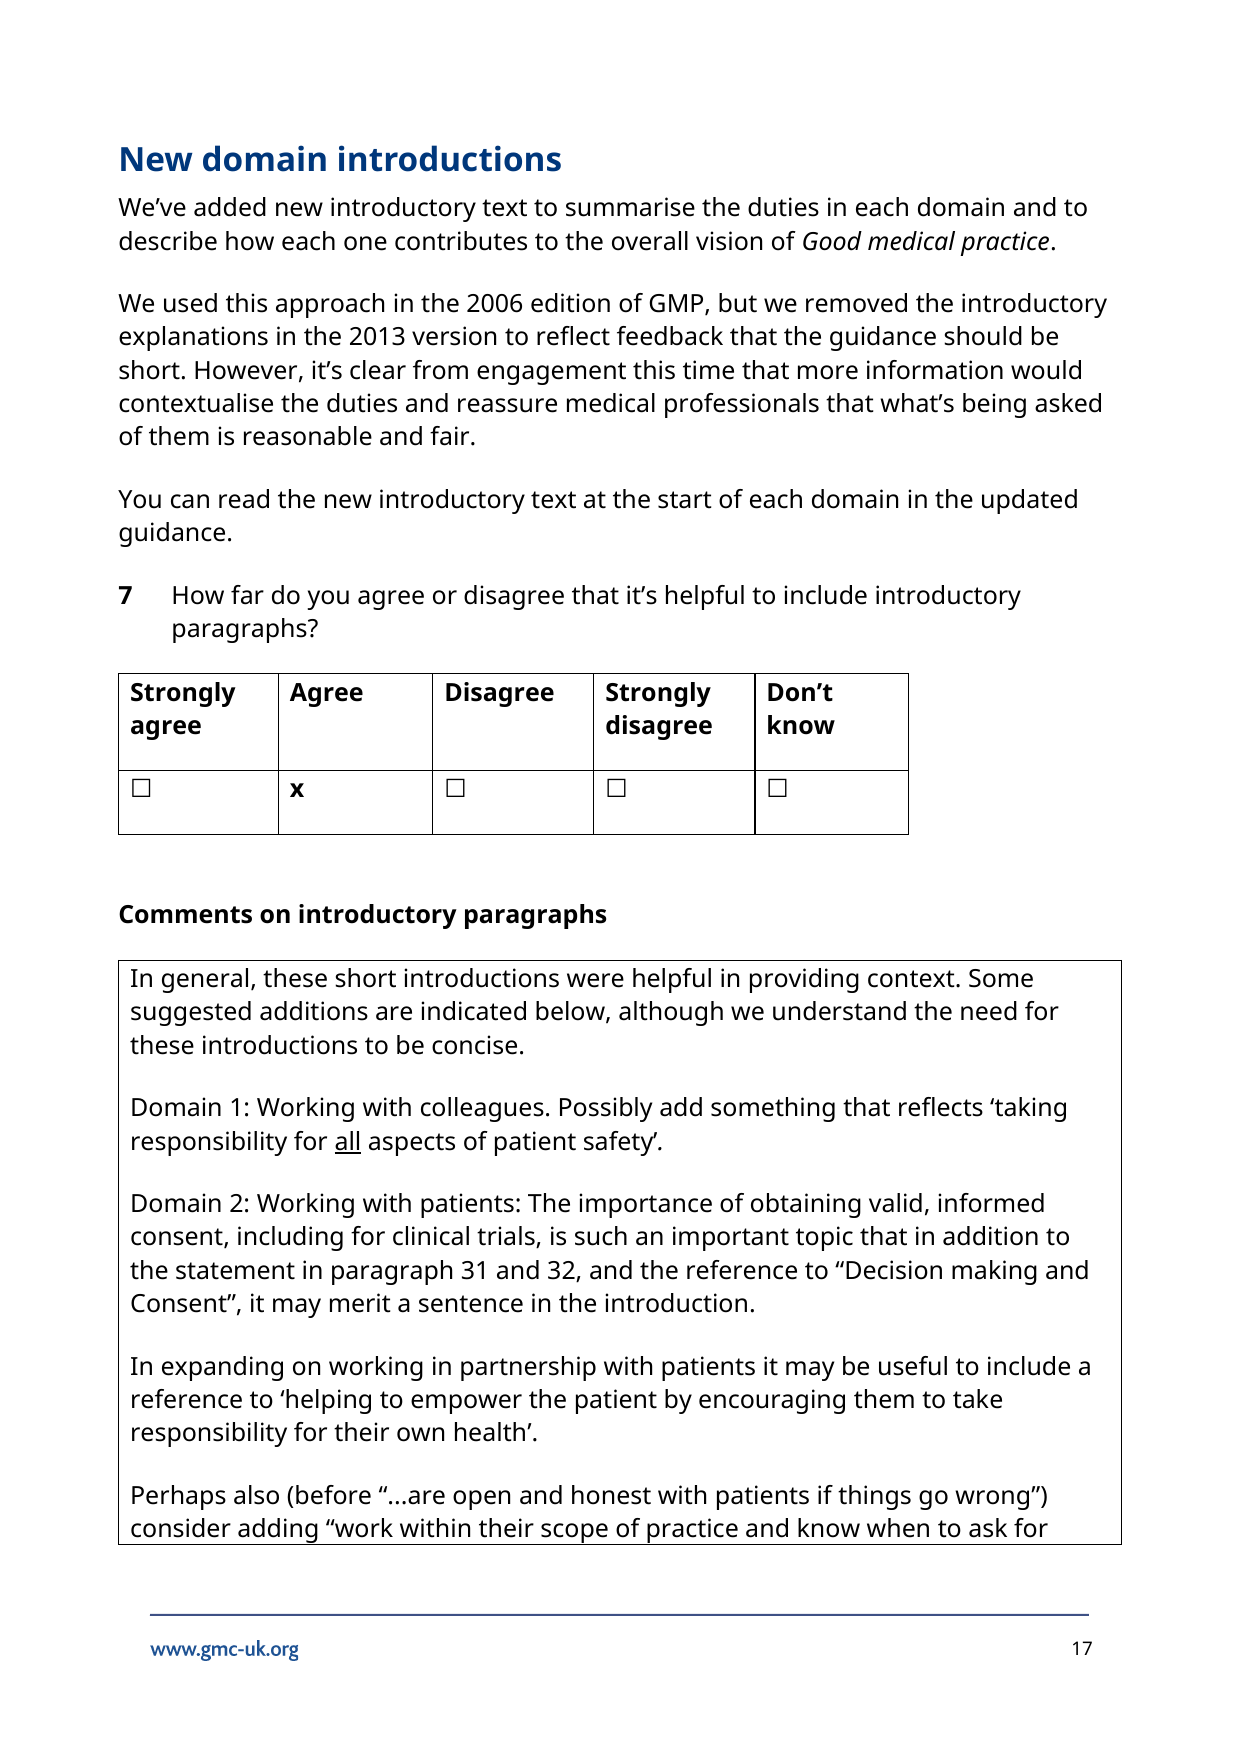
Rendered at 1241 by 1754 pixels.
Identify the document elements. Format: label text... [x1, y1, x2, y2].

table_cell ☐ [119, 771, 278, 834]
table_header Don’t know [756, 674, 908, 770]
text We’ve added new introductory text to summarise the duties in each domain and to describe how each one contributes to the overall vision of Good medical practice. [118, 190, 1122, 257]
text Comments on introductory paragraphs [118, 897, 1122, 931]
table_header Agree [279, 674, 432, 770]
table_header Strongly disagree [594, 674, 754, 770]
table_cell ☐ [433, 771, 593, 834]
subtitle New domain introductions [118, 138, 1122, 179]
table_header Strongly agree [119, 674, 278, 770]
list How far do you agree or disagree that it’s helpful to include introductory paragraphs? [118, 577, 1122, 644]
text You can read the new introductory text at the start of each domain in the updated guidance. [118, 482, 1122, 548]
picture [150, 1640, 299, 1661]
table_cell ☐ [594, 771, 754, 834]
table_cell ☐ [756, 771, 908, 834]
text We used this approach in the 2006 edition of GMP, but we removed the introductory explanations in the 2013 version to reflect feedback that the guidance should be short. However, it’s clear from engagement this time that more information would contextualise the duties and reassure medical professionals that what’s being asked of them is reasonable and fair. [118, 286, 1122, 452]
table_cell x [279, 771, 432, 834]
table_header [119, 961, 1121, 1544]
table_header Disagree [433, 674, 593, 770]
